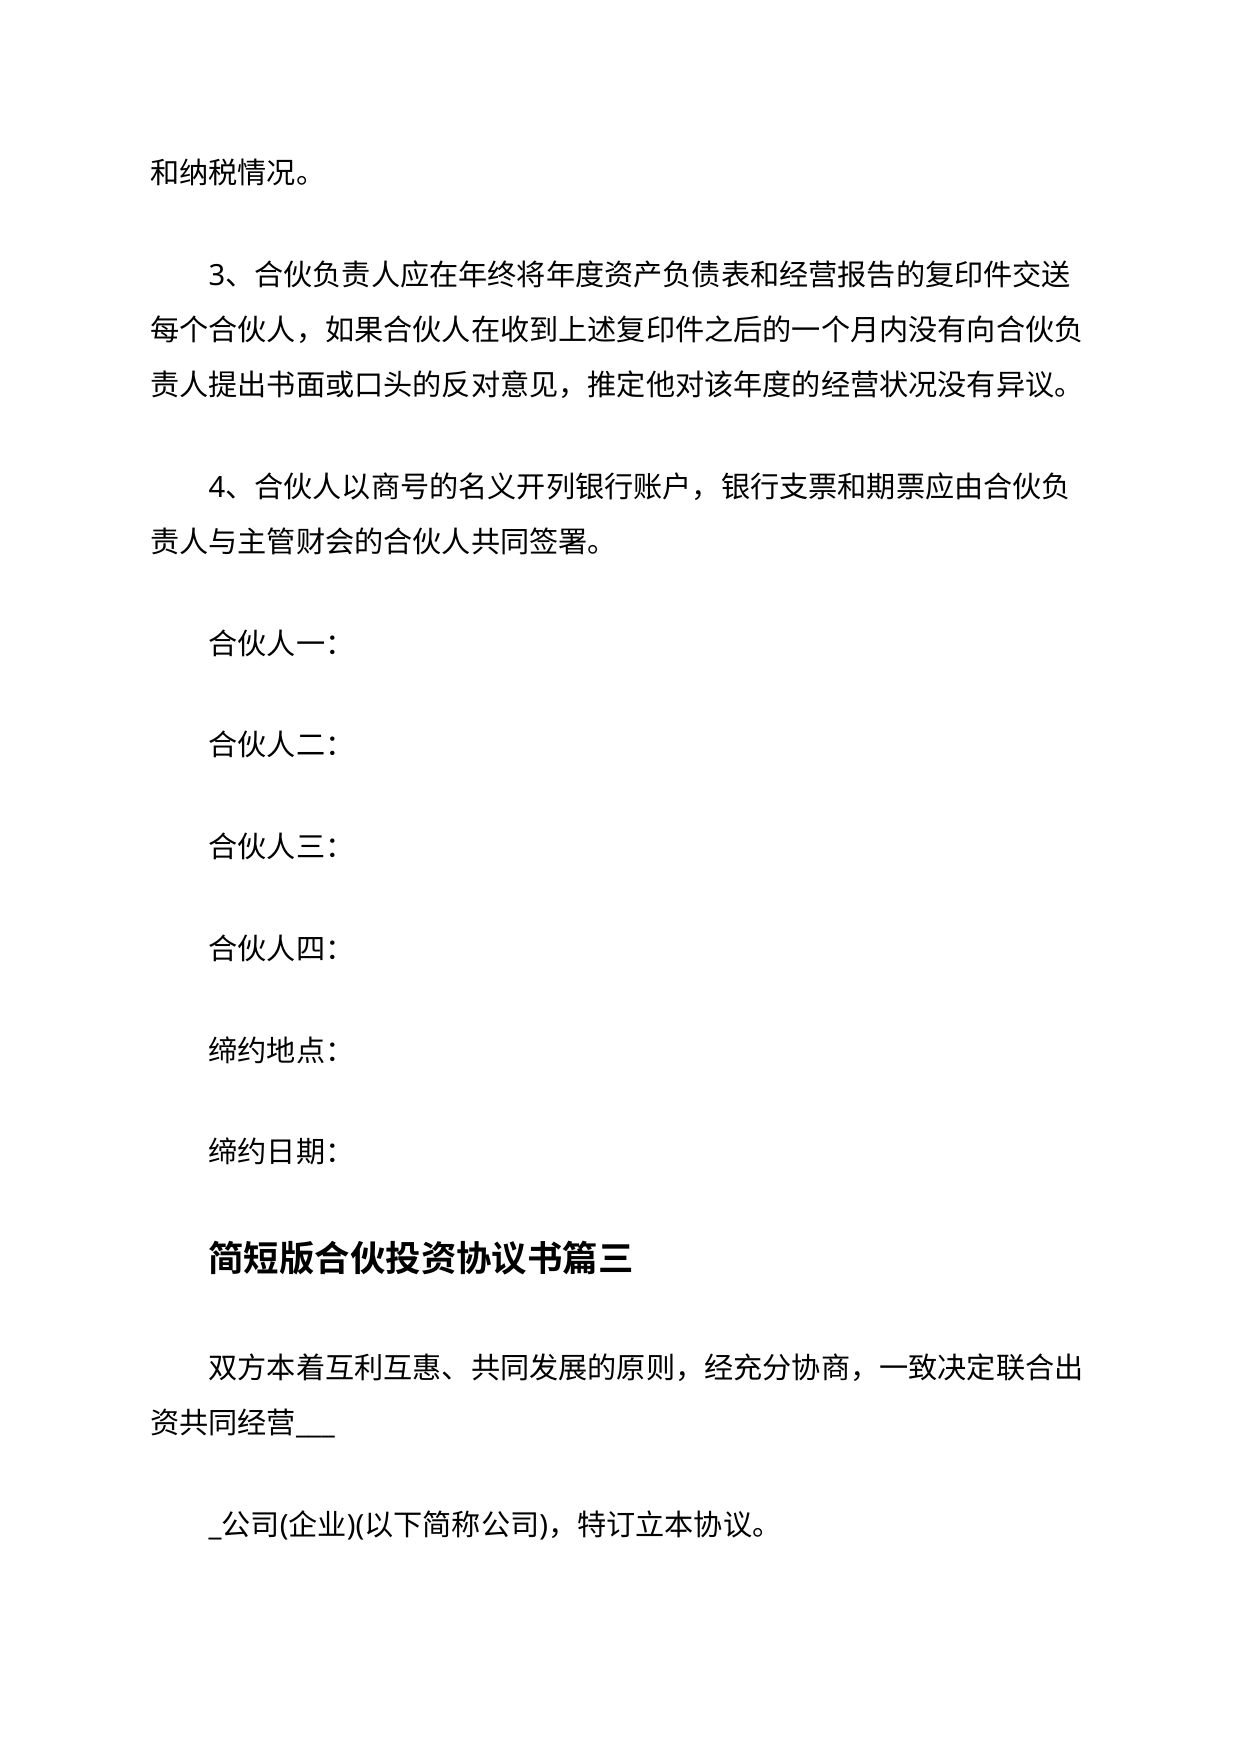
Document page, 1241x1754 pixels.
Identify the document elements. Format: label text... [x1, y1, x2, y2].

text 合伙人四： [150, 926, 1090, 968]
text _公司(企业)(以下简称公司)，特订立本协议。 [150, 1501, 1090, 1543]
text 合伙人三： [150, 824, 1090, 866]
text 缔约日期： [150, 1129, 1090, 1171]
text 双方本着互利互惠、共同发展的原则，经充分协商，一致决定联合出资共同经营___ [150, 1344, 1090, 1442]
text 简短版合伙投资协议书篇三 [150, 1231, 1090, 1282]
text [150, 150, 1090, 192]
text 4、合伙人以商号的名义开列银行账户，银行支票和期票应由合伙负责人与主管财会的合伙人共同签署。 [150, 463, 1090, 561]
text 3、合伙负责人应在年终将年度资产负债表和经营报告的复印件交送每个合伙人，如果合伙人在收到上述复印件之后的一个月内没有向合伙负责人提出书面或口头的反对意见，推定他对该年度的经营状况没有异议。 [150, 252, 1090, 404]
text 合伙人二： [150, 722, 1090, 764]
text 合伙人一： [150, 620, 1090, 662]
text 缔约地点： [150, 1027, 1090, 1069]
